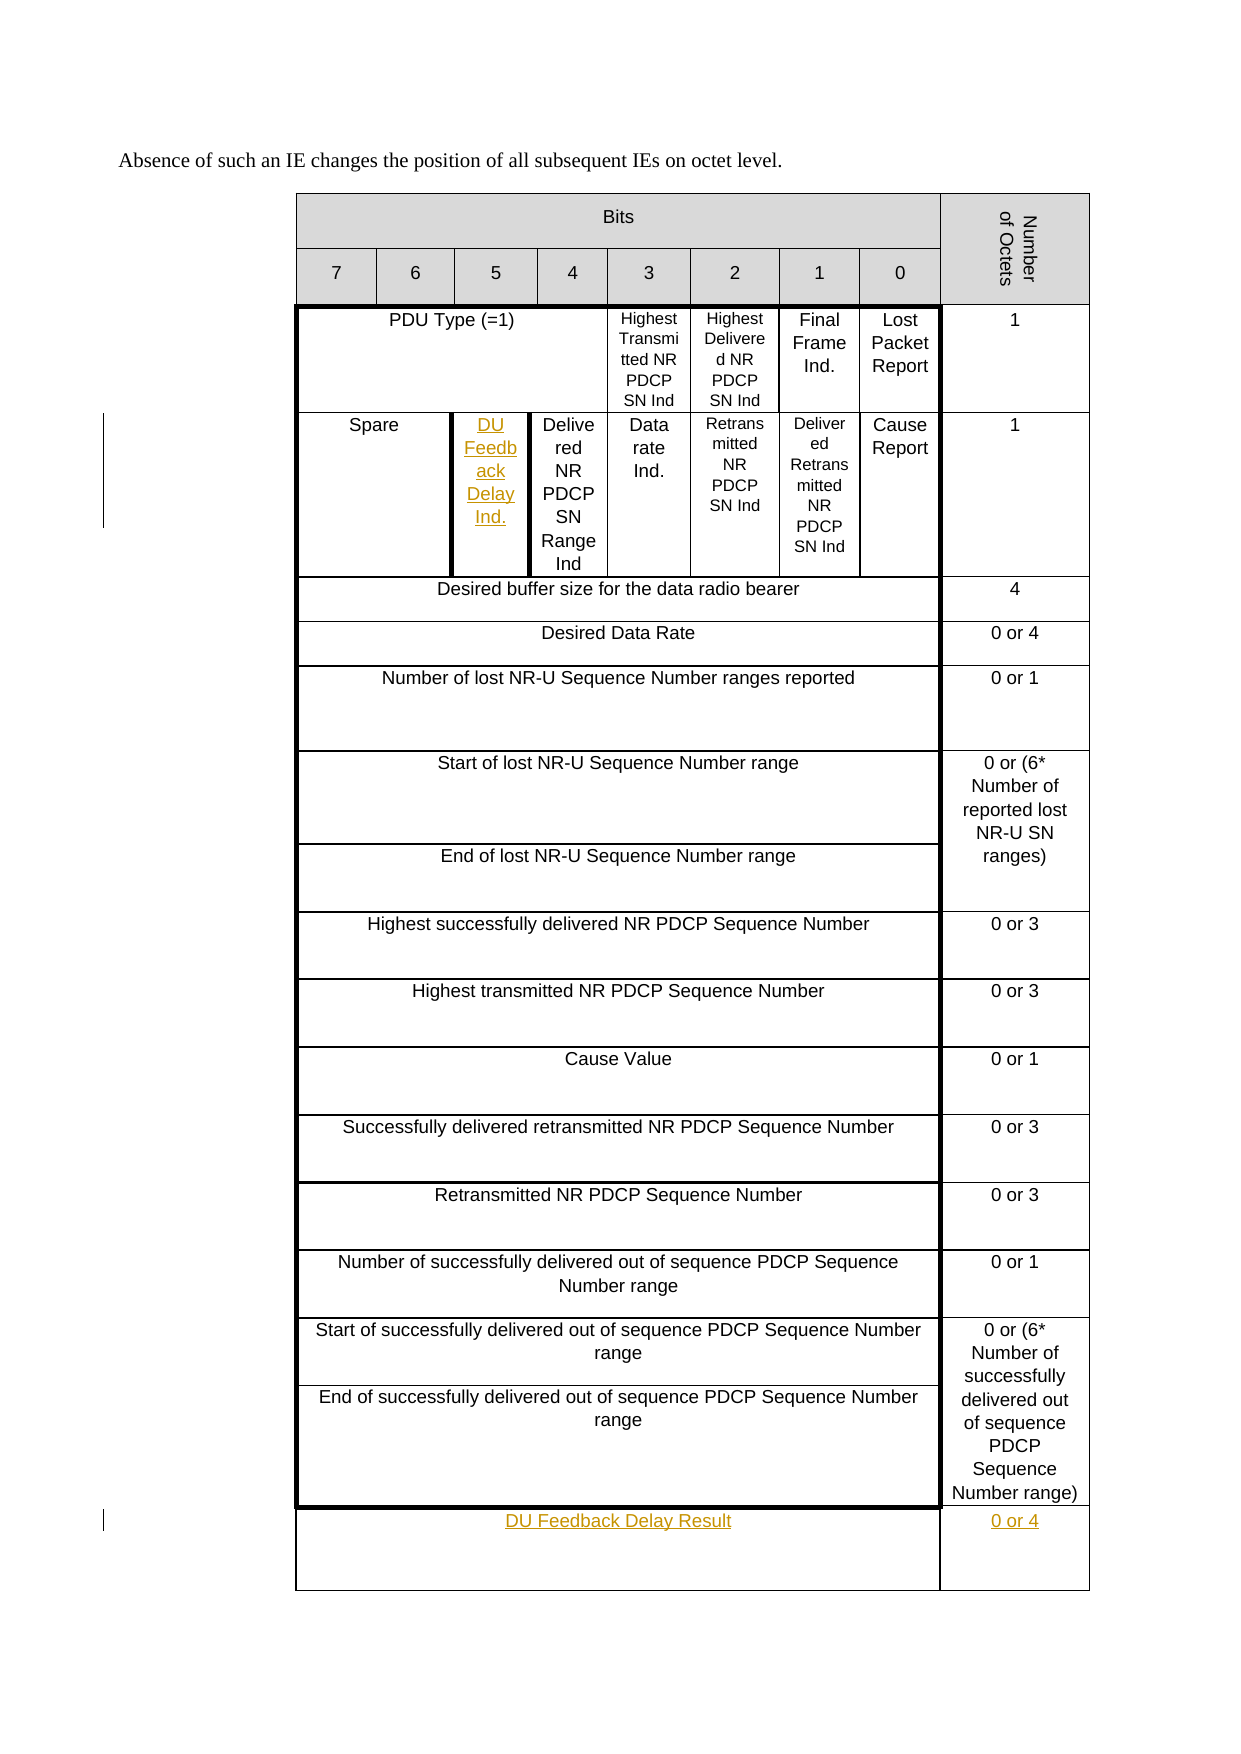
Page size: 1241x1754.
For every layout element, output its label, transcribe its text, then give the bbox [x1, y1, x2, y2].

table_cell Retransmitted NR PDCP Sequence Number [299, 1184, 938, 1249]
table_cell 0 or 3 [943, 912, 1089, 978]
table_cell Delivered NR PDCP SN Range Ind [532, 413, 607, 576]
table_cell 7 [297, 249, 376, 304]
table_cell End of successfully delivered out of sequence PDCP Sequence Number range [299, 1386, 938, 1505]
table_cell 0 or 1 [943, 1251, 1089, 1317]
table_cell 6 [377, 249, 454, 304]
table_cell Cause Value [299, 1048, 938, 1114]
table_cell 0 or 3 [943, 1183, 1089, 1249]
table_cell Desired Data Rate [299, 622, 938, 665]
table_cell 1 [943, 305, 1089, 412]
table_cell Delivered Retransmitted NR PDCP SN Ind [780, 413, 859, 576]
table_cell Highest Delivered NR PDCP SN Ind [691, 309, 778, 412]
table_cell Spare [299, 413, 449, 576]
table_cell Data rate Ind. [608, 413, 690, 576]
table_cell Highest successfully delivered NR PDCP Sequence Number [299, 913, 938, 978]
table_cell [297, 1510, 939, 1590]
table_cell Start of lost NR-U Sequence Number range [299, 752, 938, 843]
table_cell 4 [943, 577, 1089, 621]
table_cell 0 or 3 [943, 980, 1089, 1046]
table_cell Lost Packet Report [860, 309, 938, 412]
table_cell Cause Report [861, 413, 938, 576]
text Absence of such an IE changes the position of all subsequent IEs on octet level. [118, 148, 1122, 172]
table_cell Number of lost NR-U Sequence Number ranges reported [299, 667, 938, 750]
table_cell 0 or 1 [943, 666, 1089, 750]
table_cell [941, 1506, 1089, 1590]
table_cell 1 [943, 413, 1089, 576]
table_cell 4 [538, 249, 607, 304]
table_cell 0 [860, 249, 940, 304]
table_cell Successfully delivered retransmitted NR PDCP Sequence Number [299, 1116, 938, 1181]
table_header Bits [297, 194, 940, 248]
table_cell PDU Type (=1) [299, 309, 607, 412]
table_cell Number of successfully delivered out of sequence PDCP Sequence Number range [299, 1251, 938, 1317]
table_header Number of Octets [941, 194, 1089, 304]
table_cell Final Frame Ind. [780, 309, 859, 412]
table_cell 0 or (6* Number of successfully delivered out of sequence PDCP Sequence Number range) [943, 1318, 1089, 1505]
table_cell 0 or 1 [943, 1048, 1089, 1114]
table_cell Start of successfully delivered out of sequence PDCP Sequence Number range [299, 1319, 938, 1384]
table_cell 0 or (6* Number of reported lost NR-U SN ranges) [943, 751, 1089, 911]
table_cell 2 [691, 249, 779, 304]
table_cell 1 [780, 249, 859, 304]
table_cell 0 or 4 [943, 622, 1089, 665]
table_cell 0 or 3 [943, 1115, 1089, 1181]
table_cell 5 [455, 249, 537, 304]
table_cell 3 [608, 249, 690, 304]
table_cell [454, 413, 527, 576]
table_cell Highest transmitted NR PDCP Sequence Number [299, 980, 938, 1046]
table_cell Highest Transmitted NR PDCP SN Ind [608, 309, 690, 412]
table_cell Desired buffer size for the data radio bearer [299, 578, 938, 621]
table_cell End of lost NR-U Sequence Number range [299, 845, 938, 911]
table_cell Retransmitted NR PDCP SN Ind [691, 413, 779, 576]
